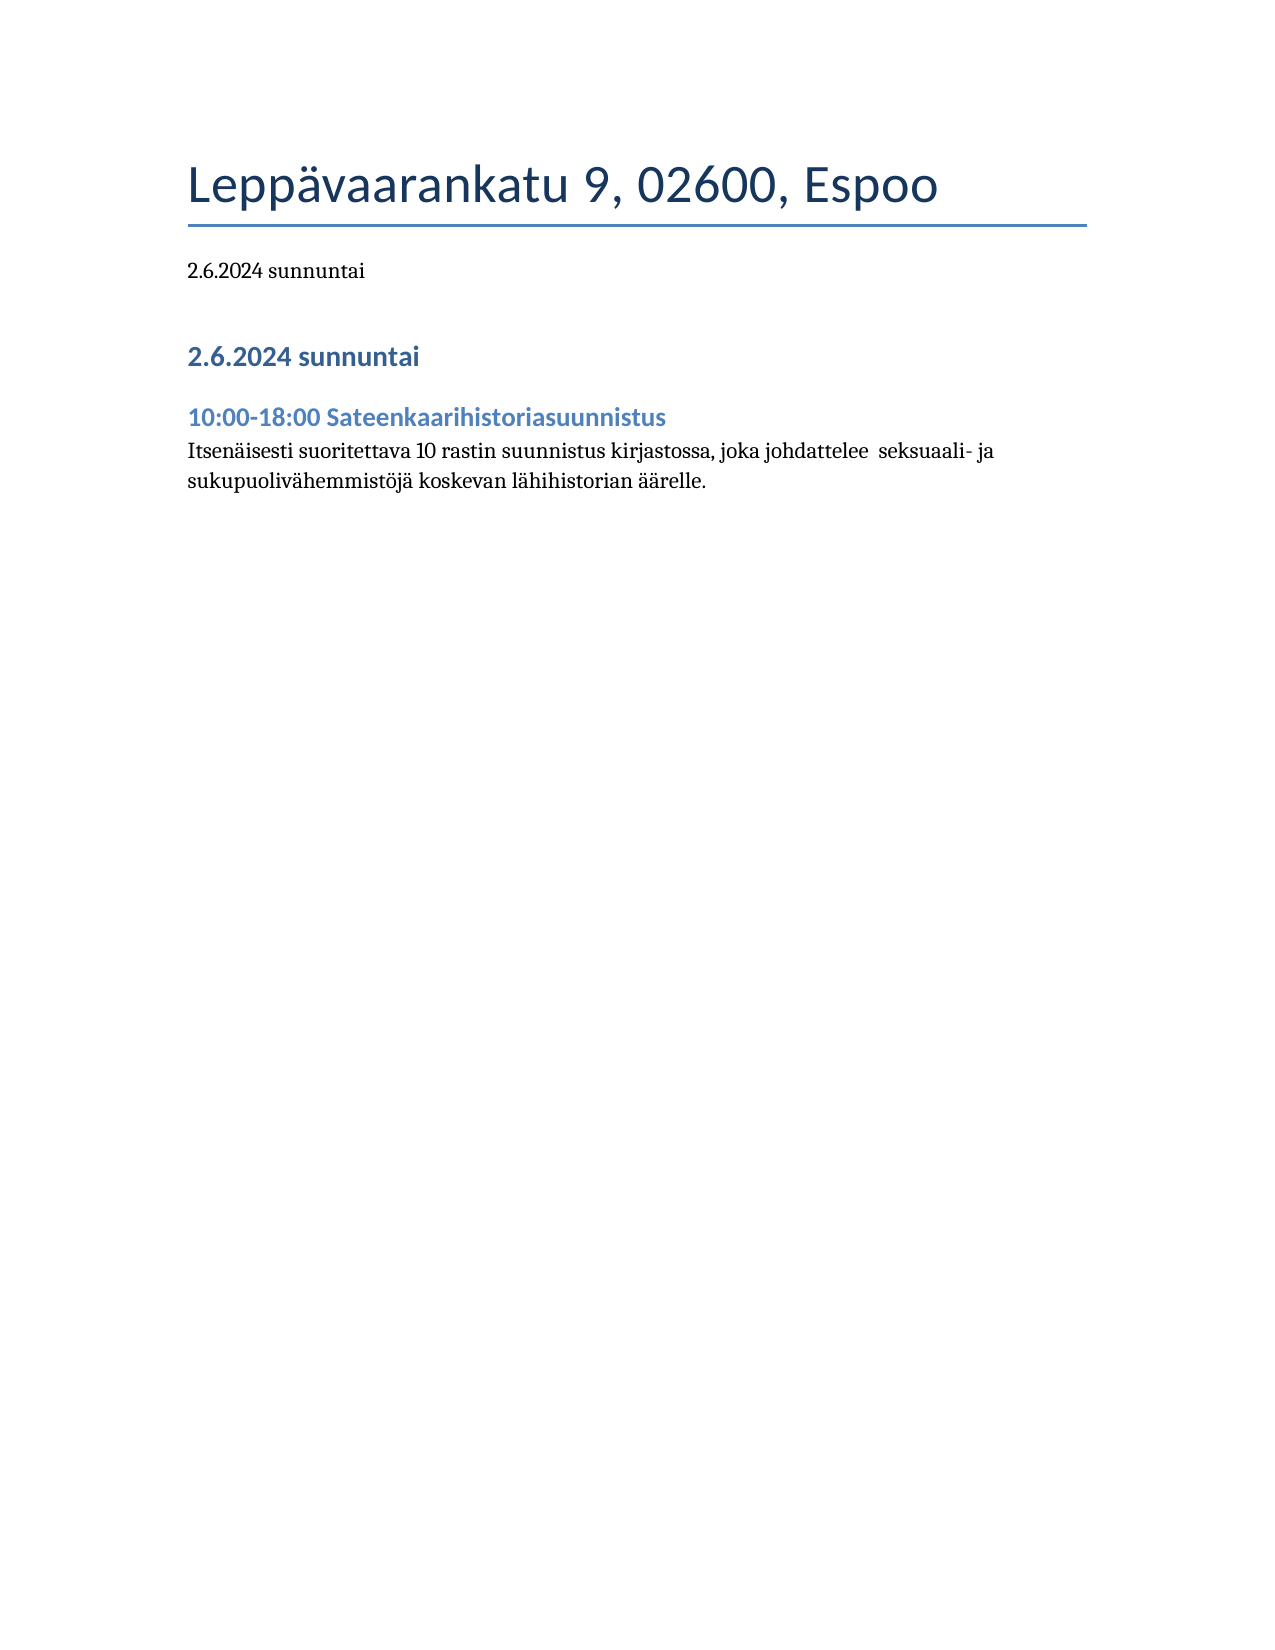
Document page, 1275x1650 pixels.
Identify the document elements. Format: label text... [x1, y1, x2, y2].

text Itsenäisesti suoritettava 10 rastin suunnistus kirjastossa, joka johdattelee seksuaali- ja sukupuolivähemmistöjä koskevan lähihistorian äärelle. [187, 438, 1087, 494]
text 2.6.2024 sunnuntai [187, 258, 1087, 284]
subtitle 2.6.2024 sunnuntai [187, 338, 1087, 374]
subtitle 10:00-18:00 Sateenkaarihistoriasuunnistus [187, 400, 1087, 433]
title Leppävaarankatu 9, 02600, Espoo [187, 150, 1087, 227]
